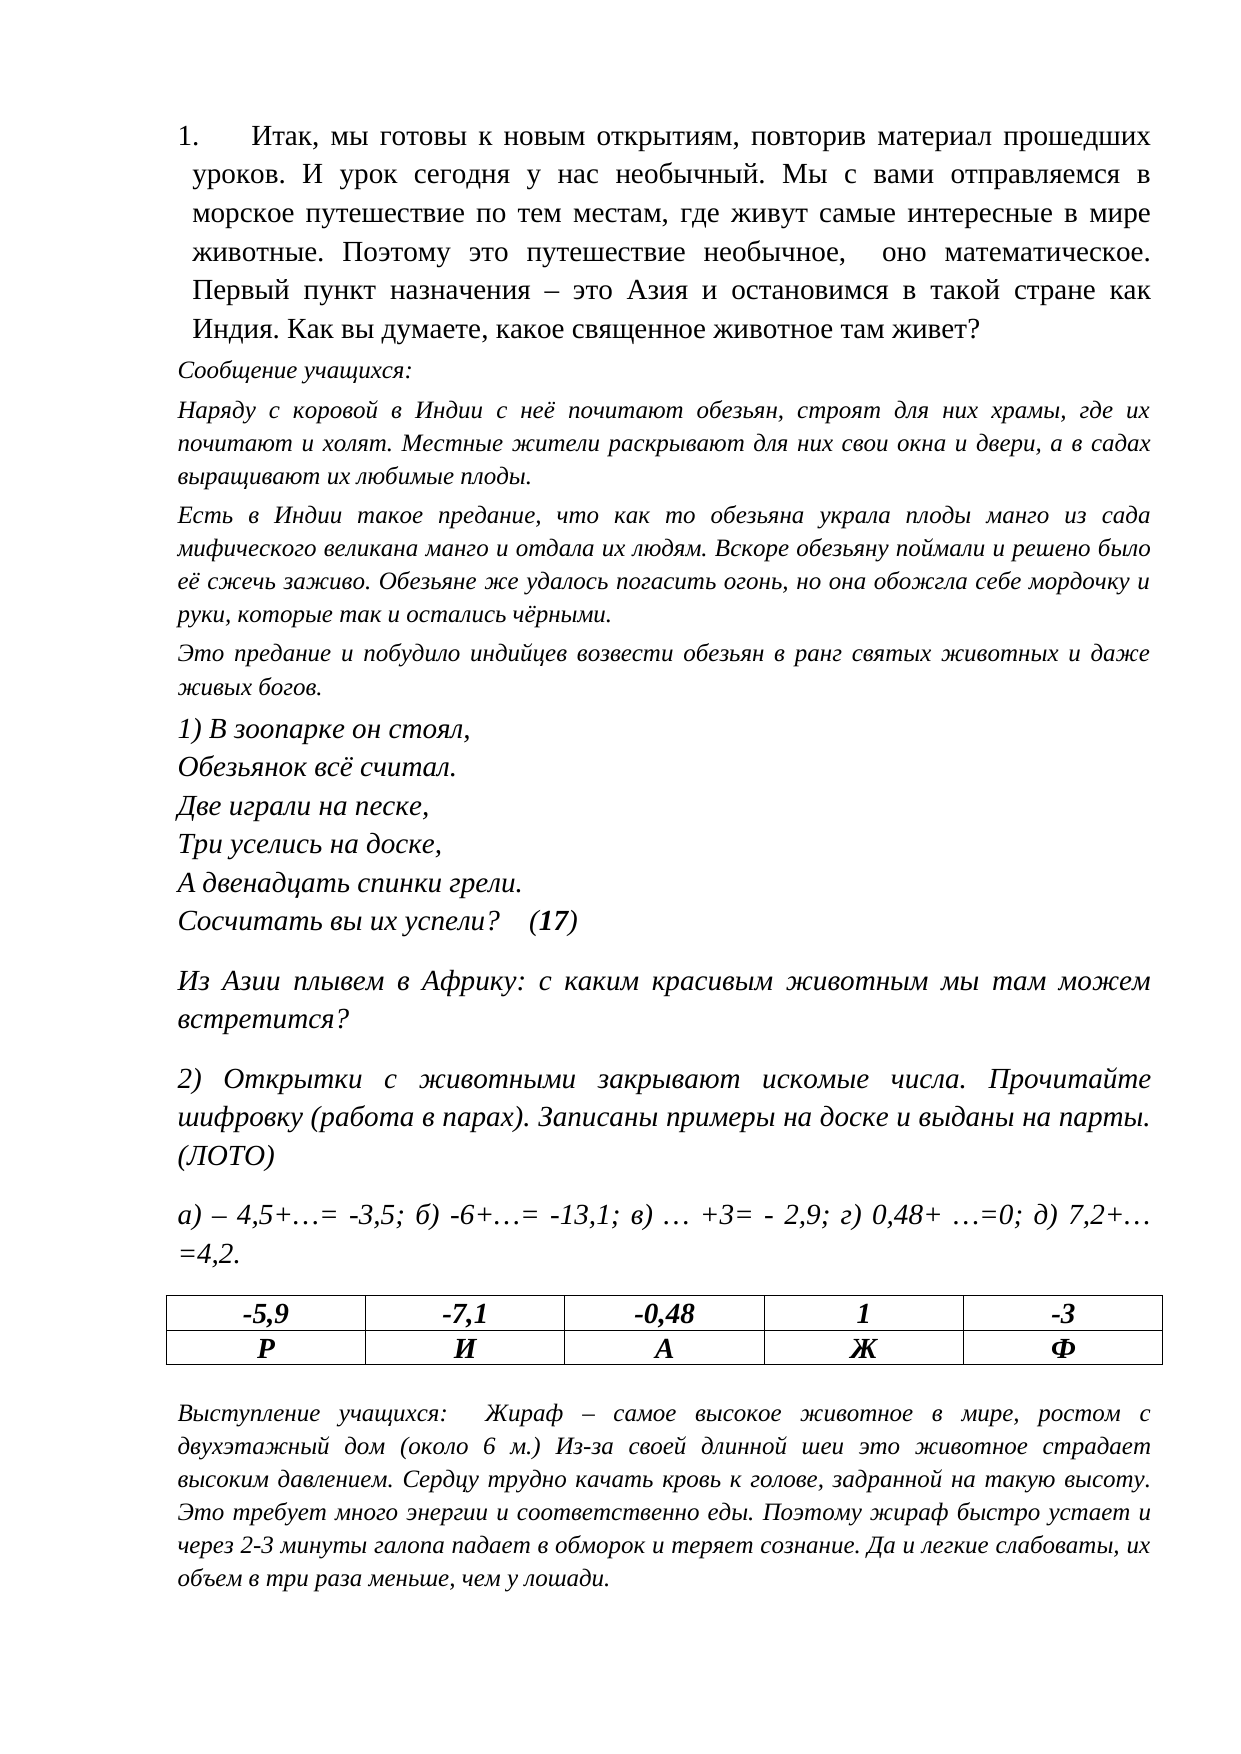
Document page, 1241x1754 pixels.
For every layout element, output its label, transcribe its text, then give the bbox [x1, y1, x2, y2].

list Итак, мы готовы к новым открытиям, повторив материал прошедших уроков. И урок сегодня у нас необычный. Мы с вами отправляемся в морское путешествие по тем местам, где живут самые интересные в мире животные. Поэтому это путешествие необычное, оно математическое. Первый пункт назначения – это Азия и остановимся в такой стране как Индия. Как вы думаете, какое священное животное там живет? [177, 118, 1152, 344]
text Выступление учащихся: Жираф – самое высокое животное в мире, ростом с двухэтажный дом (около 6 м.) Из-за своей длинной шеи это животное страдает высоким давлением. Сердцу трудно качать кровь к голове, задранной на такую высоту. Это требует много энергии и соответственно еды. Поэтому жираф быстро устает и через 2-3 минуты галопа падает в обморок и теряет сознание. Да и легкие слабоваты, их объем в три раза меньше, чем у лошади. [177, 1365, 1152, 1592]
text Сообщение учащихся: [177, 356, 1152, 384]
table_header -5,9 [167, 1296, 365, 1330]
text Это предание и побудило индийцев возвести обезьян в ранг святых животных и даже живых богов. [177, 638, 1152, 700]
text Из Азии плывем в Африку: с каким красивым животным мы там можем встретится? [177, 963, 1152, 1035]
table_header -3 [964, 1296, 1162, 1330]
text Есть в Индии такое предание, что как то обезьяна украла плоды манго из сада мифического великана манго и отдала их людям. Вскоре обезьяну поймали и решено было её сжечь заживо. Обезьяне же удалось погасить огонь, но она обожгла себе мордочку и руки, которые так и остались чёрными. [177, 500, 1152, 628]
text а) – 4,5+…= -3,5; б) -6+…= -13,1; в) … +3= - 2,9; г) 0,48+ …=0; д) 7,2+… =4,2. [177, 1197, 1152, 1269]
table_cell Ж [765, 1331, 963, 1364]
table_header -7,1 [366, 1296, 564, 1330]
table_header -0,48 [565, 1296, 764, 1330]
table_cell Ф [964, 1331, 1162, 1364]
text 2) Открытки с животными закрывают искомые числа. Прочитайте шифровку (работа в парах). Записаны примеры на доске и выданы на парты. (ЛОТО) [177, 1061, 1152, 1171]
table_cell Р [167, 1331, 365, 1364]
text 1) В зоопарке он стоял, Обезьянок всё считал. Две играли на песке, Три уселись на доске, А двенадцать спинки грели. Сосчитать вы их успели? (17) [177, 711, 1152, 937]
table_cell А [565, 1331, 764, 1364]
table_header 1 [765, 1296, 963, 1330]
text Наряду с коровой в Индии с неё почитают обезьян, строят для них храмы, где их почитают и холят. Местные жители раскрывают для них свои окна и двери, а в садах выращивают их любимые плоды. [177, 395, 1152, 490]
table_cell И [366, 1331, 564, 1364]
